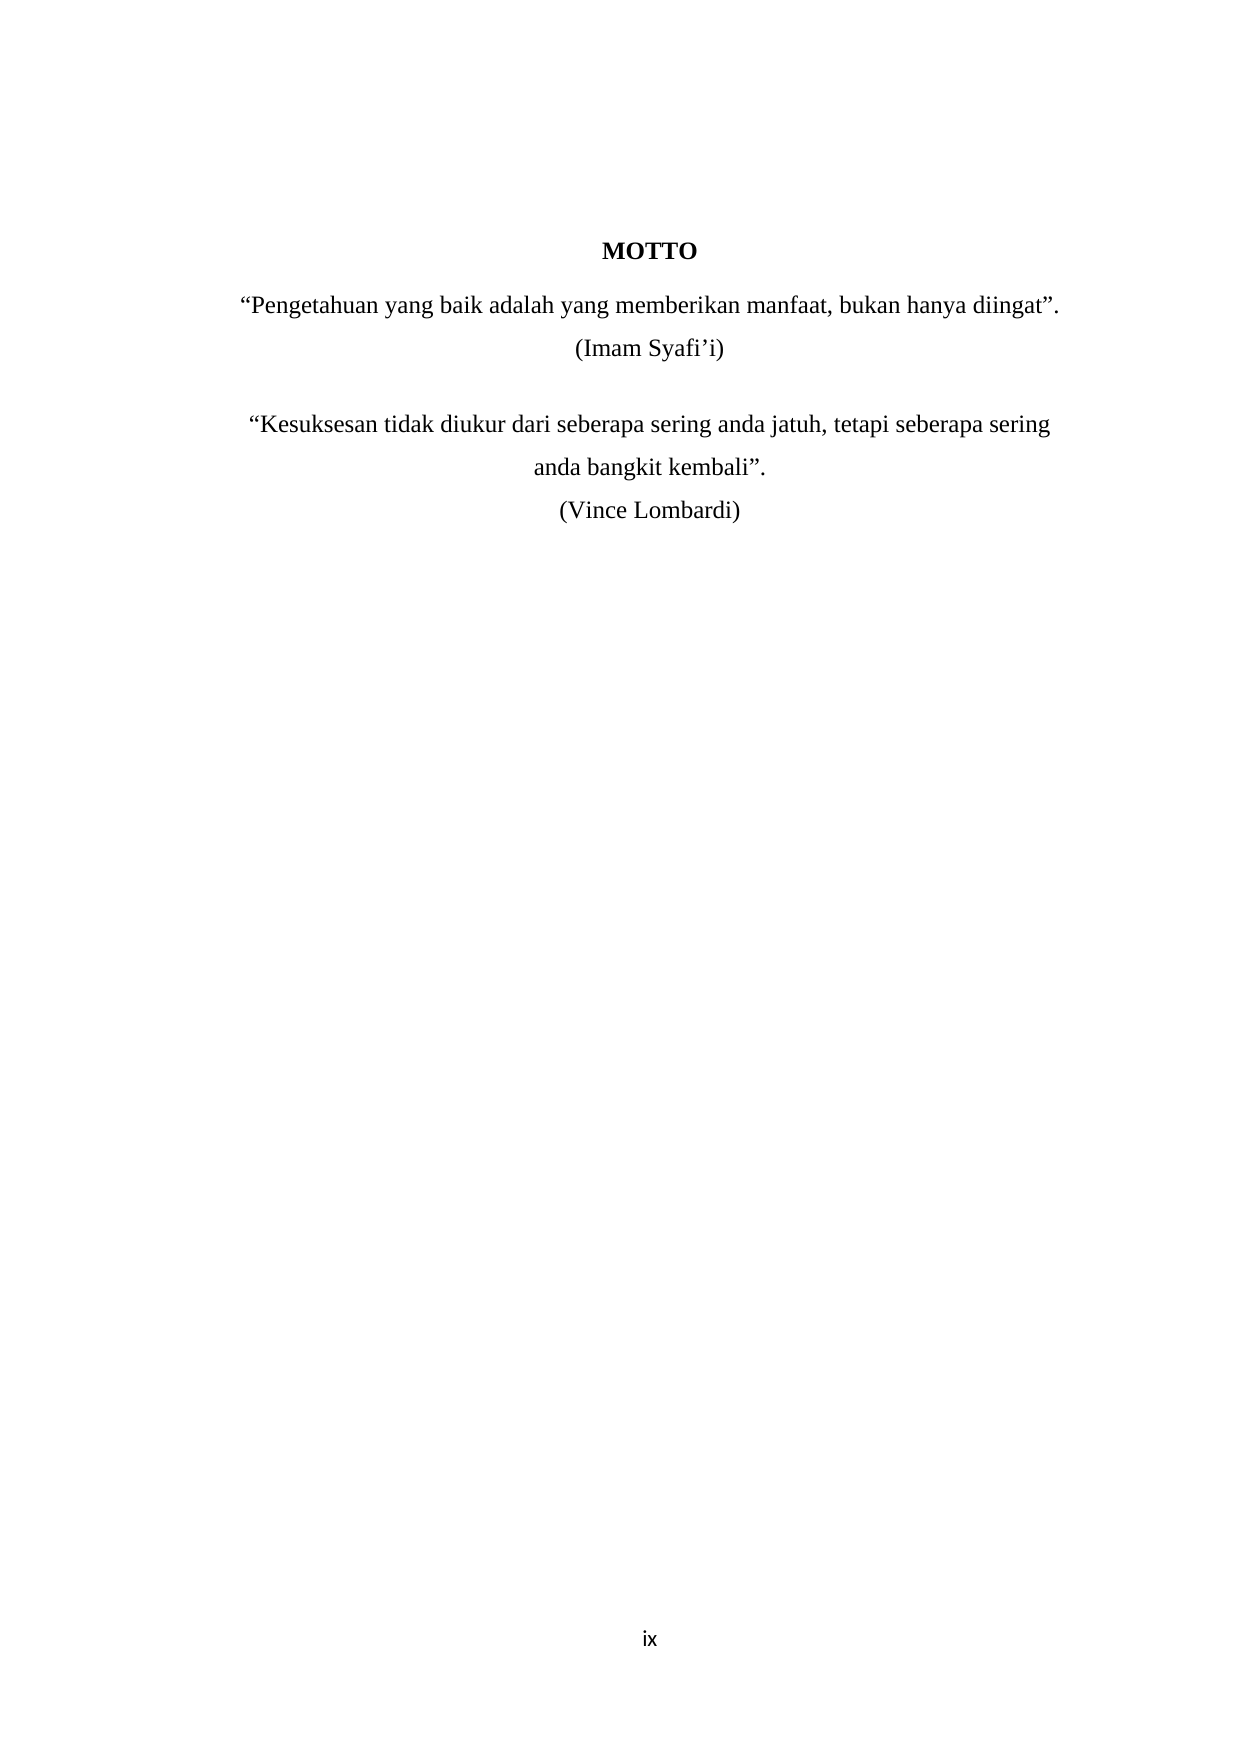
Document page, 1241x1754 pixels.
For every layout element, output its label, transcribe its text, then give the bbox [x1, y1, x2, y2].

text “Pengetahuan yang baik adalah yang memberikan manfaat, bukan hanya diingat”. [236, 290, 1063, 319]
text “Kesuksesan tidak diukur dari seberapa sering anda jatuh, tetapi seberapa sering anda bangkit kembali”. [236, 409, 1063, 481]
subtitle MOTTO [236, 236, 1063, 265]
text (Imam Syafi’i) [236, 333, 1063, 362]
text (Vince Lombardi) [236, 496, 1063, 524]
